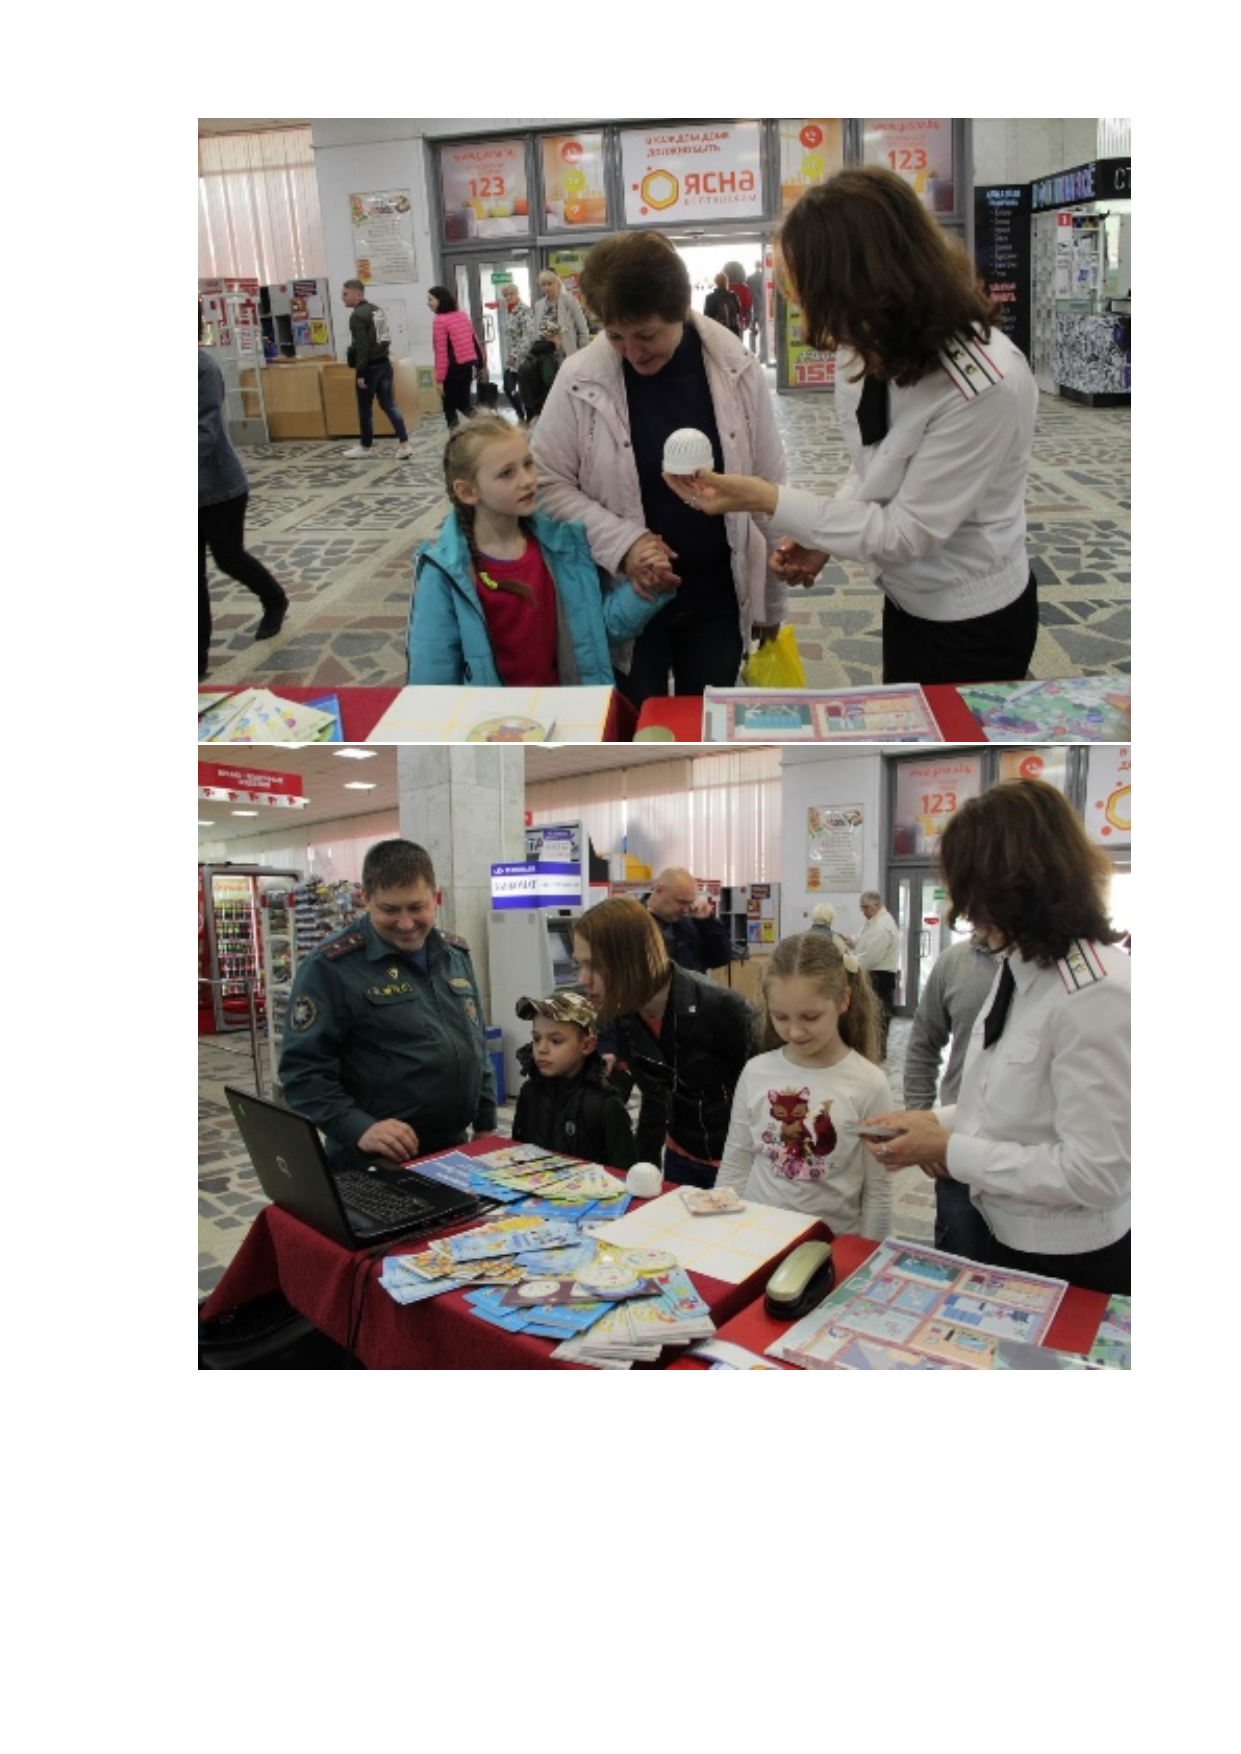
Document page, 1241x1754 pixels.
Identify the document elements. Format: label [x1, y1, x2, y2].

picture [198, 118, 1131, 742]
picture [198, 745, 1131, 1370]
